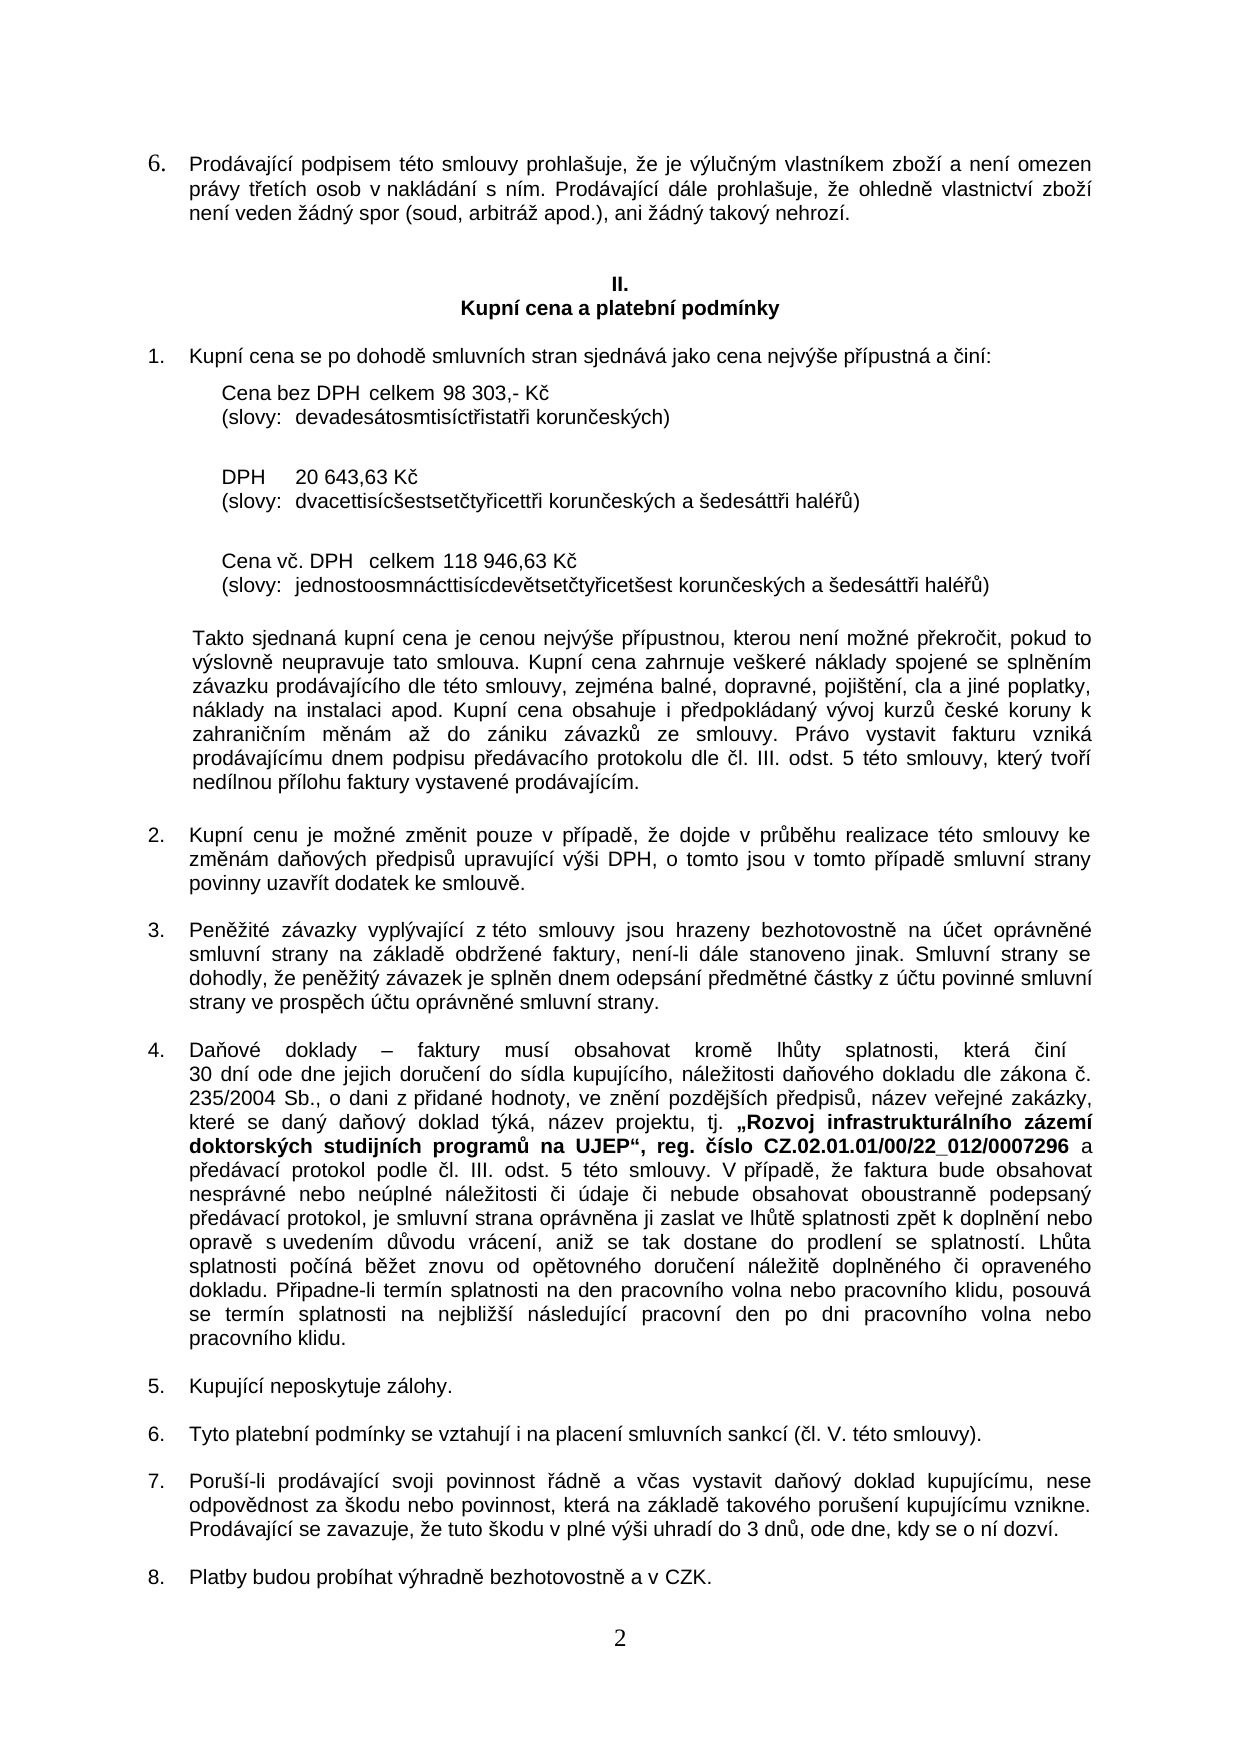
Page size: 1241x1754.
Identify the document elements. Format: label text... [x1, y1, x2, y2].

text Kupní cena a platební podmínky [148, 296, 1093, 320]
text Takto sjednaná kupní cena je cenou nejvýše přípustnou, kterou není možné překročit, pokud to výslovně neupravuje tato smlouva. Kupní cena zahrnuje veškeré náklady spojené se splněním závazku prodávajícího dle této smlouvy, zejména balné, dopravné, pojištění, cla a jiné poplatky, náklady na instalaci apod. Kupní cena obsahuje i předpokládaný vývoj kurzů české koruny k zahraničním měnám až do zániku závazků ze smlouvy. Právo vystavit fakturu vzniká prodávajícímu dnem podpisu předávacího protokolu dle čl. III. odst. 5 této smlouvy, který tvoří nedílnou přílohu faktury vystavené prodávajícím. [148, 626, 1093, 794]
list Platby budou probíhat výhradně bezhotovostně a v CZK. [148, 1565, 1093, 1589]
text (slovy: dvacettisícšestsetčtyřicettři korunčeských a šedesáttři haléřů) [148, 489, 1093, 513]
list Poruší-li prodávající svoji povinnost řádně a včas vystavit daňový doklad kupujícímu, nese odpovědnost za škodu nebo povinnost, která na základě takového porušení kupujícímu vznikne. Prodávající se zavazuje, že tuto škodu v plné výši uhradí do 3 dnů, ode dne, kdy se o ní dozví. [148, 1469, 1093, 1541]
list Kupující neposkytuje zálohy. [148, 1373, 1093, 1397]
list Daňové doklady – faktury musí obsahovat kromě lhůty splatnosti, která činí 30 dní ode dne jejich doručení do sídla kupujícího, náležitosti daňového dokladu dle zákona č. 235/2004 Sb., o dani z přidané hodnoty, ve znění pozdějších předpisů, název veřejné zakázky, které se daný daňový doklad týká, název projektu, tj. „Rozvoj infrastrukturálního zázemí doktorských studijních programů na UJEP“, reg. číslo CZ.02.01.01/00/22_012/0007296 a předávací protokol podle čl. III. odst. 5 této smlouvy. V případě, že faktura bude obsahovat nesprávné nebo neúplné náležitosti či údaje či nebude obsahovat oboustranně podepsaný předávací protokol, je smluvní strana oprávněna ji zaslat ve lhůtě splatnosti zpět k doplnění nebo opravě s uvedením důvodu vrácení, aniž se tak dostane do prodlení se splatností. Lhůta splatnosti počíná běžet znovu od opětovného doručení náležitě doplněného či opraveného dokladu. Připadne-li termín splatnosti na den pracovního volna nebo pracovního klidu, posouvá se termín splatnosti na nejbližší následující pracovní den po dni pracovního volna nebo pracovního klidu. [148, 1038, 1093, 1349]
text Cena bez DPH celkem 98 303,- Kč [148, 381, 1093, 404]
list Tyto platební podmínky se vztahují i na placení smluvních sankcí (čl. V. této smlouvy). [148, 1421, 1093, 1445]
text II. [148, 272, 1093, 296]
text DPH 20 643,63 Kč [148, 465, 1093, 489]
list Prodávající podpisem této smlouvy prohlašuje, že je výlučným vlastníkem zboží a není omezen právy třetích osob v nakládání s ním. Prodávající dále prohlašuje, že ohledně vlastnictví zboží není veden žádný spor (soud, arbitráž apod.), ani žádný takový nehrozí. [148, 148, 1093, 224]
list Kupní cena se po dohodě smluvních stran sjednává jako cena nejvýše přípustná a činí: [148, 344, 1093, 368]
text (slovy: devadesátosmtisíctřistatři korunčeských) [148, 404, 1093, 428]
text Cena vč. DPH celkem 118 946,63 Kč [148, 549, 1093, 573]
list Kupní cenu je možné změnit pouze v případě, že dojde v průběhu realizace této smlouvy ke změnám daňových předpisů upravující výši DPH, o tomto jsou v tomto případě smluvní strany povinny uzavřít dodatek ke smlouvě. [148, 822, 1093, 894]
list Peněžité závazky vyplývající z této smlouvy jsou hrazeny bezhotovostně na účet oprávněné smluvní strany na základě obdržené faktury, není-li dále stanoveno jinak. Smluvní strany se dohodly, že peněžitý závazek je splněn dnem odepsání předmětné částky z účtu povinné smluvní strany ve prospěch účtu oprávněné smluvní strany. [148, 918, 1093, 1014]
text (slovy: jednostoosmnácttisícdevětsetčtyřicetšest korunčeských a šedesáttři haléřů) [148, 573, 1093, 597]
